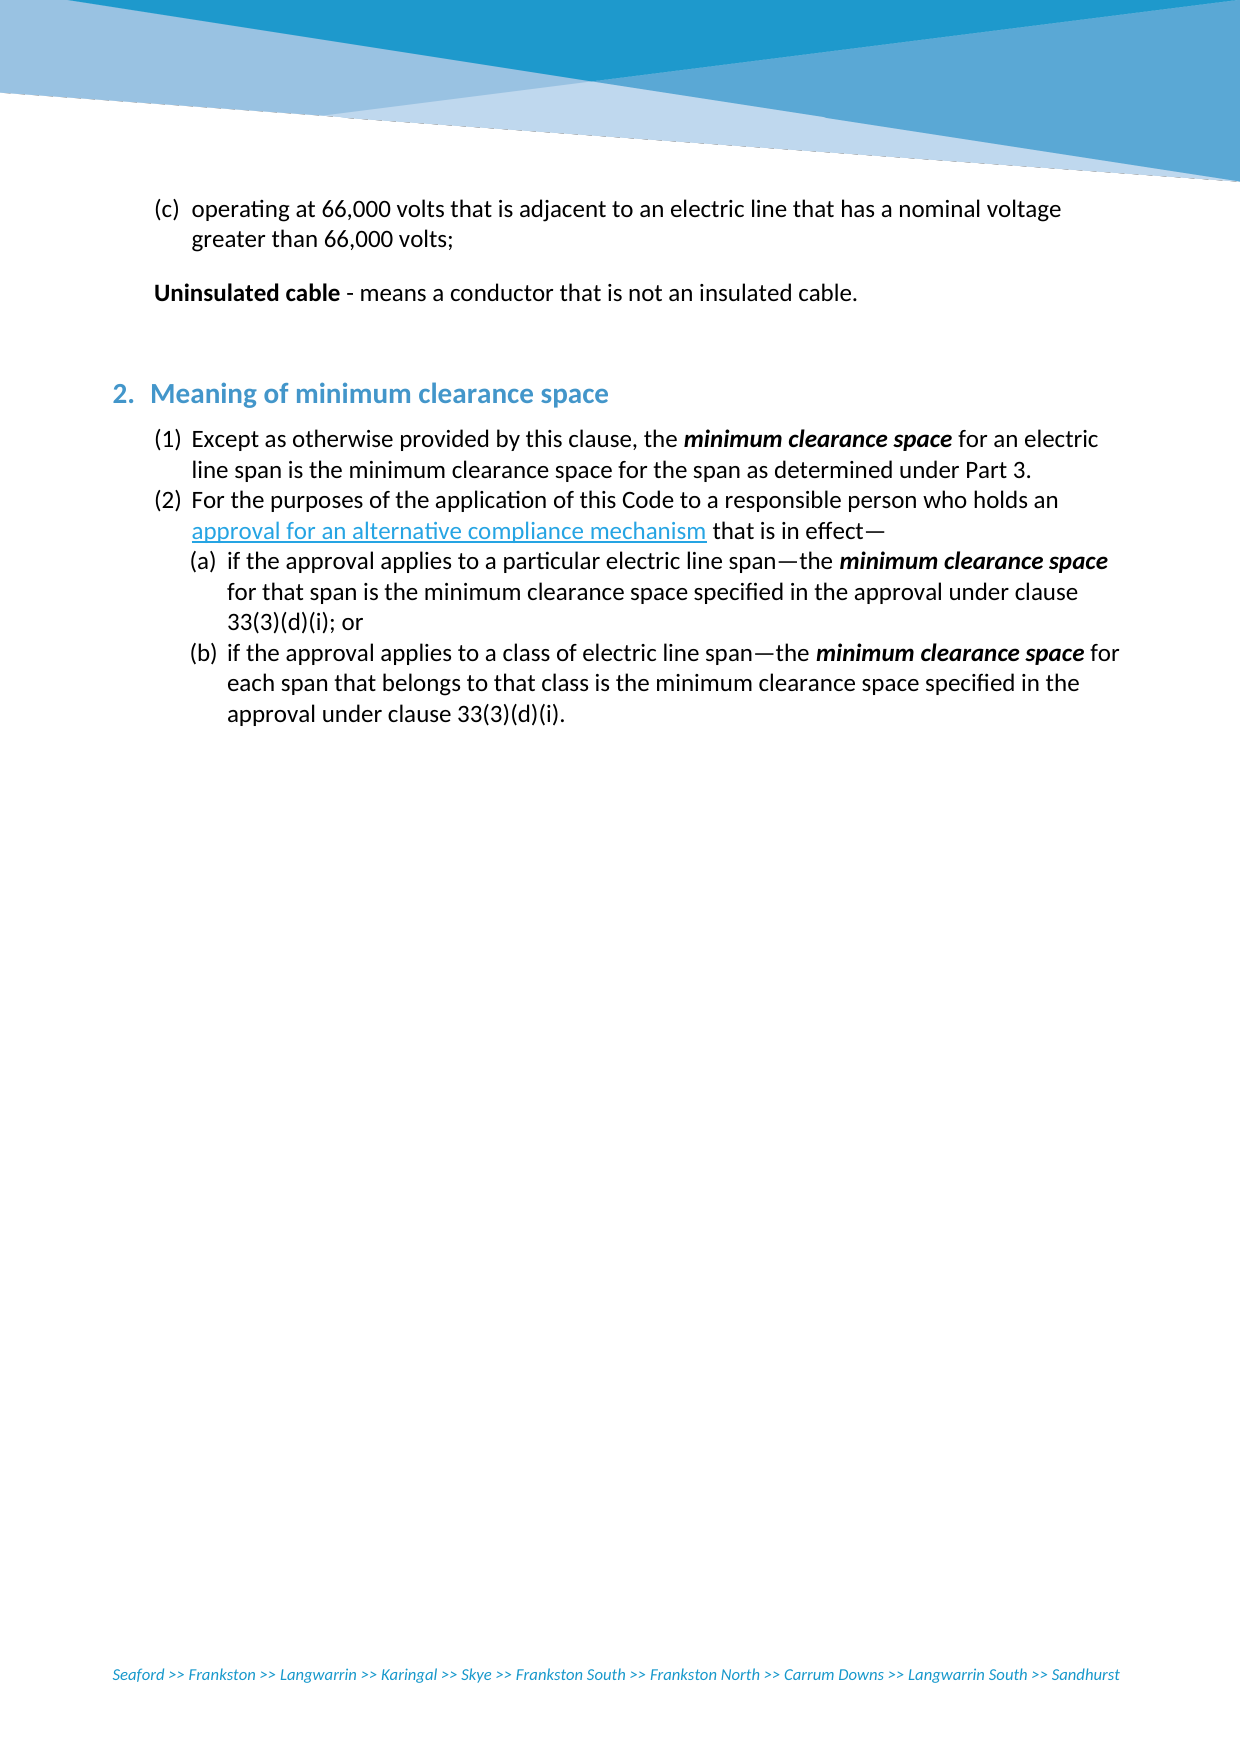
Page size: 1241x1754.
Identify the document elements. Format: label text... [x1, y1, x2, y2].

list operating at 66,000 volts that is adjacent to an electric line that has a nominal voltage greater than 66,000 volts; [154, 193, 1128, 254]
subtitle Meaning of minimum clearance space [112, 375, 1128, 411]
list For the purposes of the application of this Code to a responsible person who holds an approval for an alternative compliance mechanism that is in effect— [154, 484, 1128, 546]
text Uninsulated cable - means a conductor that is not an insulated cable. [154, 277, 1128, 307]
list Except as otherwise provided by this clause, the minimum clearance space for an electric line span is the minimum clearance space for the span as determined under Part 3. [154, 423, 1128, 484]
list if the approval applies to a class of electric line span—the minimum clearance space for each span that belongs to that class is the minimum clearance space specified in the approval under clause 33(3)(d)(i). [189, 637, 1128, 729]
list if the approval applies to a particular electric line span—the minimum clearance space for that span is the minimum clearance space specified in the approval under clause 33(3)(d)(i); or [189, 546, 1128, 637]
picture [0, 0, 1240, 236]
